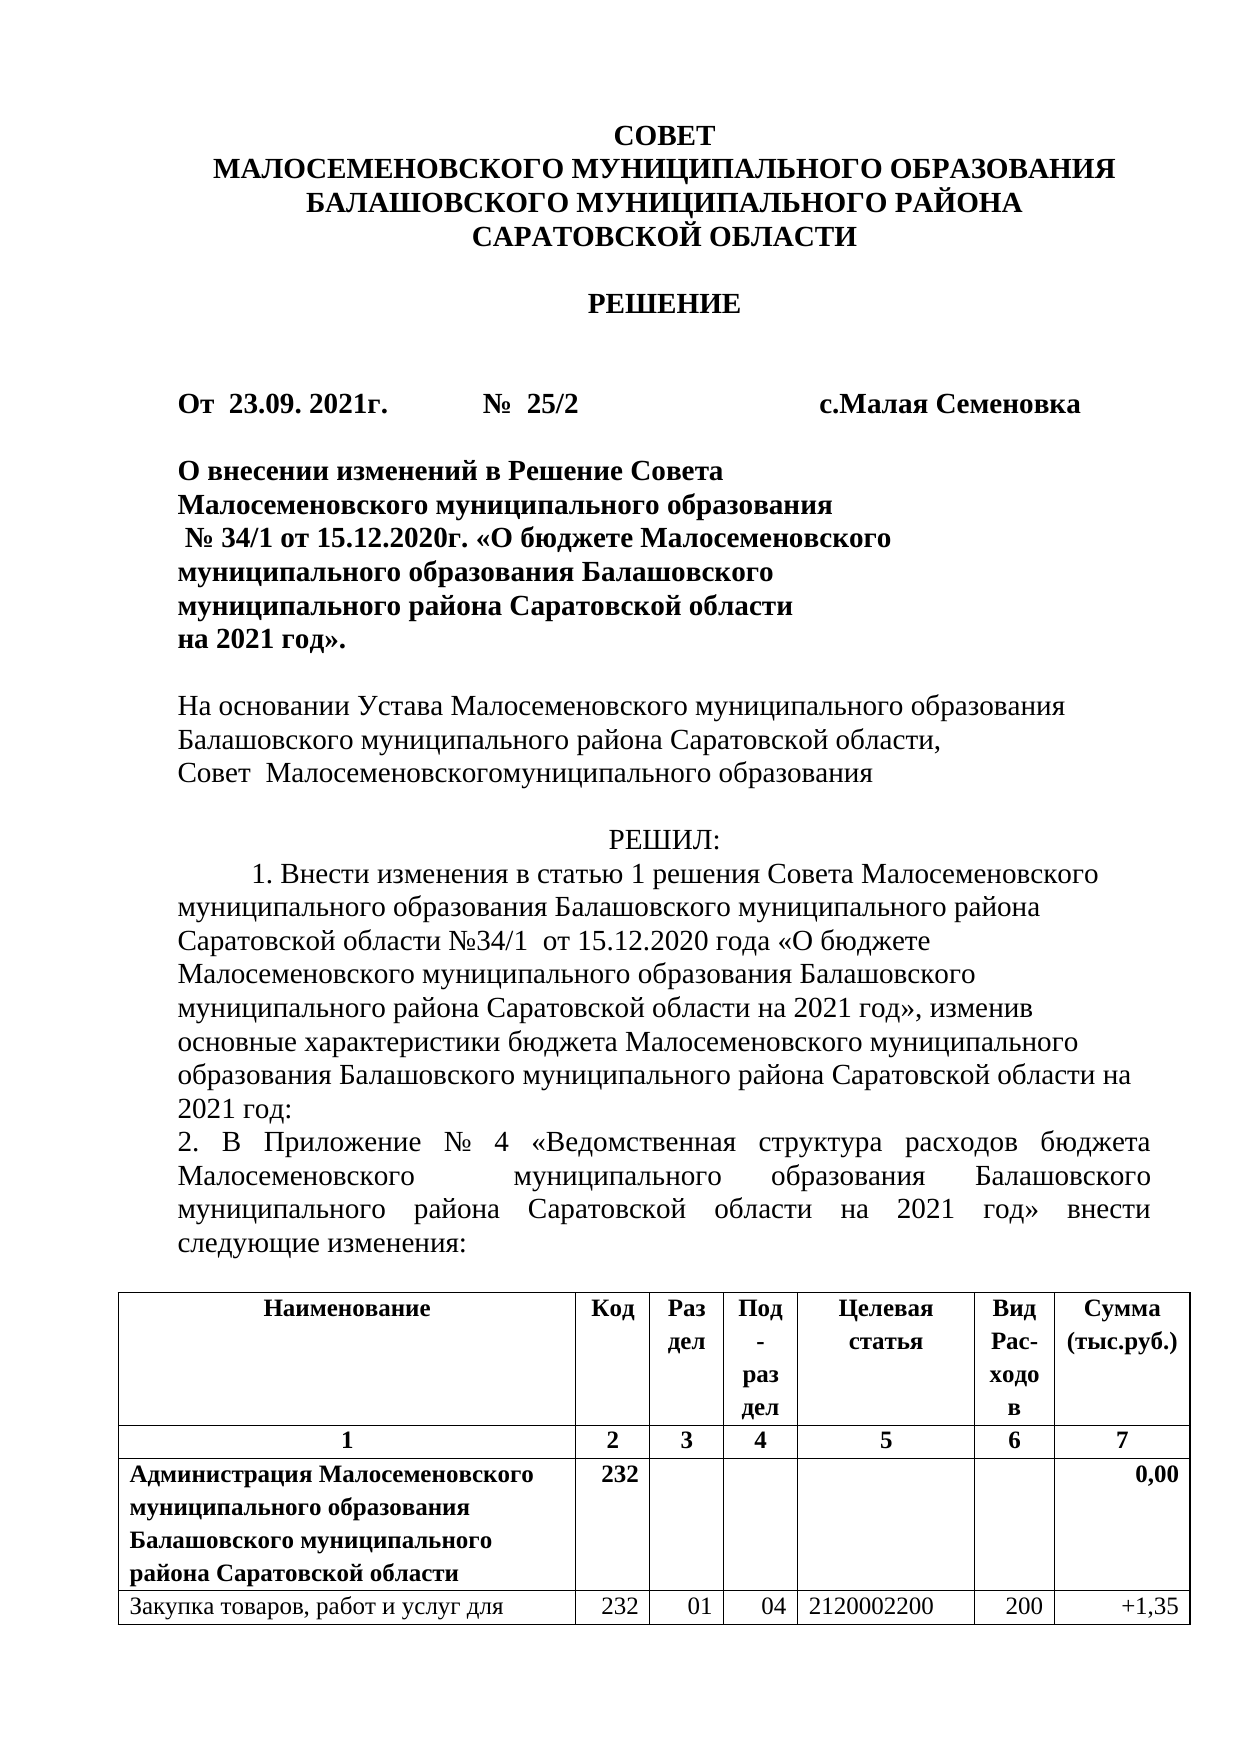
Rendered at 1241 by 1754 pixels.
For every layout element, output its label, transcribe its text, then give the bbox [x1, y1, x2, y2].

table_cell 5 [798, 1426, 974, 1458]
text СОВЕТ [177, 118, 1152, 152]
text на 2021 год». [177, 621, 1152, 655]
text БАЛАШОВСКОГО МУНИЦИПАЛЬНОГО РАЙОНА [177, 185, 1152, 219]
table_cell [724, 1459, 797, 1590]
table_cell 232 [576, 1591, 649, 1623]
table_cell 7 [1055, 1426, 1189, 1458]
table_cell [650, 1459, 723, 1590]
text Малосеменовского муниципального образования [177, 487, 1152, 521]
text 1. Внести изменения в статью 1 решения Совета Малосеменовского муниципального образования Балашовского муниципального района Саратовской области №34/1 от 15.12.2020 года «О бюджете Малосеменовского муниципального образования Балашовского муниципального района Саратовской области на 2021 год», изменив основные характеристики бюджета Малосеменовского муниципального образования Балашовского муниципального района Саратовской области на 2021 год: [177, 856, 1152, 1124]
table_cell 200 [975, 1591, 1054, 1623]
table_cell 232 [576, 1459, 649, 1590]
table_cell 2120002200 [798, 1591, 974, 1623]
table_cell 6 [975, 1426, 1054, 1458]
text № 34/1 от 15.12.2020г. «О бюджете Малосеменовского [177, 521, 1152, 554]
text На основании Устава Малосеменовского муниципального образования Балашовского муниципального района Саратовской области, [177, 688, 1152, 755]
table_cell 1 [119, 1426, 575, 1458]
text РЕШИЛ: [177, 822, 1152, 856]
table_cell [975, 1459, 1054, 1590]
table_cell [119, 1591, 575, 1623]
text РЕШЕНИЕ [177, 286, 1152, 319]
table_header Вид Рас- ходов [975, 1293, 1054, 1424]
table_header Целевая статья [798, 1293, 974, 1424]
text Совет Малосеменовскогомуниципального образования [177, 755, 1152, 789]
text муниципального образования Балашовского [177, 554, 1152, 588]
text САРАТОВСКОЙ ОБЛАСТИ [177, 219, 1152, 252]
table_cell Администрация Малосеменовского муниципального образования Балашовского муниципального района Саратовской области [119, 1459, 575, 1590]
text МАЛОСЕМЕНОВСКОГО МУНИЦИПАЛЬНОГО ОБРАЗОВАНИЯ [177, 152, 1152, 185]
text муниципального района Саратовской области [177, 588, 1152, 621]
table_header Раз дел [650, 1293, 723, 1424]
table_cell 2 [576, 1426, 649, 1458]
table_cell 01 [650, 1591, 723, 1623]
table_cell 3 [650, 1426, 723, 1458]
table_cell [798, 1459, 974, 1590]
table_cell +1,35 [1055, 1591, 1189, 1623]
table_header Код [576, 1293, 649, 1424]
table_header Наименование [119, 1293, 575, 1424]
text О внесении изменений в Решение Совета [177, 453, 1152, 487]
table_cell 4 [724, 1426, 797, 1458]
table_header Под- раз дел [724, 1293, 797, 1424]
table_cell 04 [724, 1591, 797, 1623]
text 2. В Приложение № 4 «Ведомственная структура расходов бюджета Малосеменовского муниципального образования Балашовского муниципального района Саратовской области на 2021 год» внести следующие изменения: [177, 1124, 1152, 1258]
table_header Сумма (тыс.руб.) [1055, 1293, 1189, 1424]
text От 23.09. 2021г. № 25/2 с.Малая Семеновка [177, 386, 1152, 420]
table_cell 0,00 [1055, 1459, 1189, 1590]
